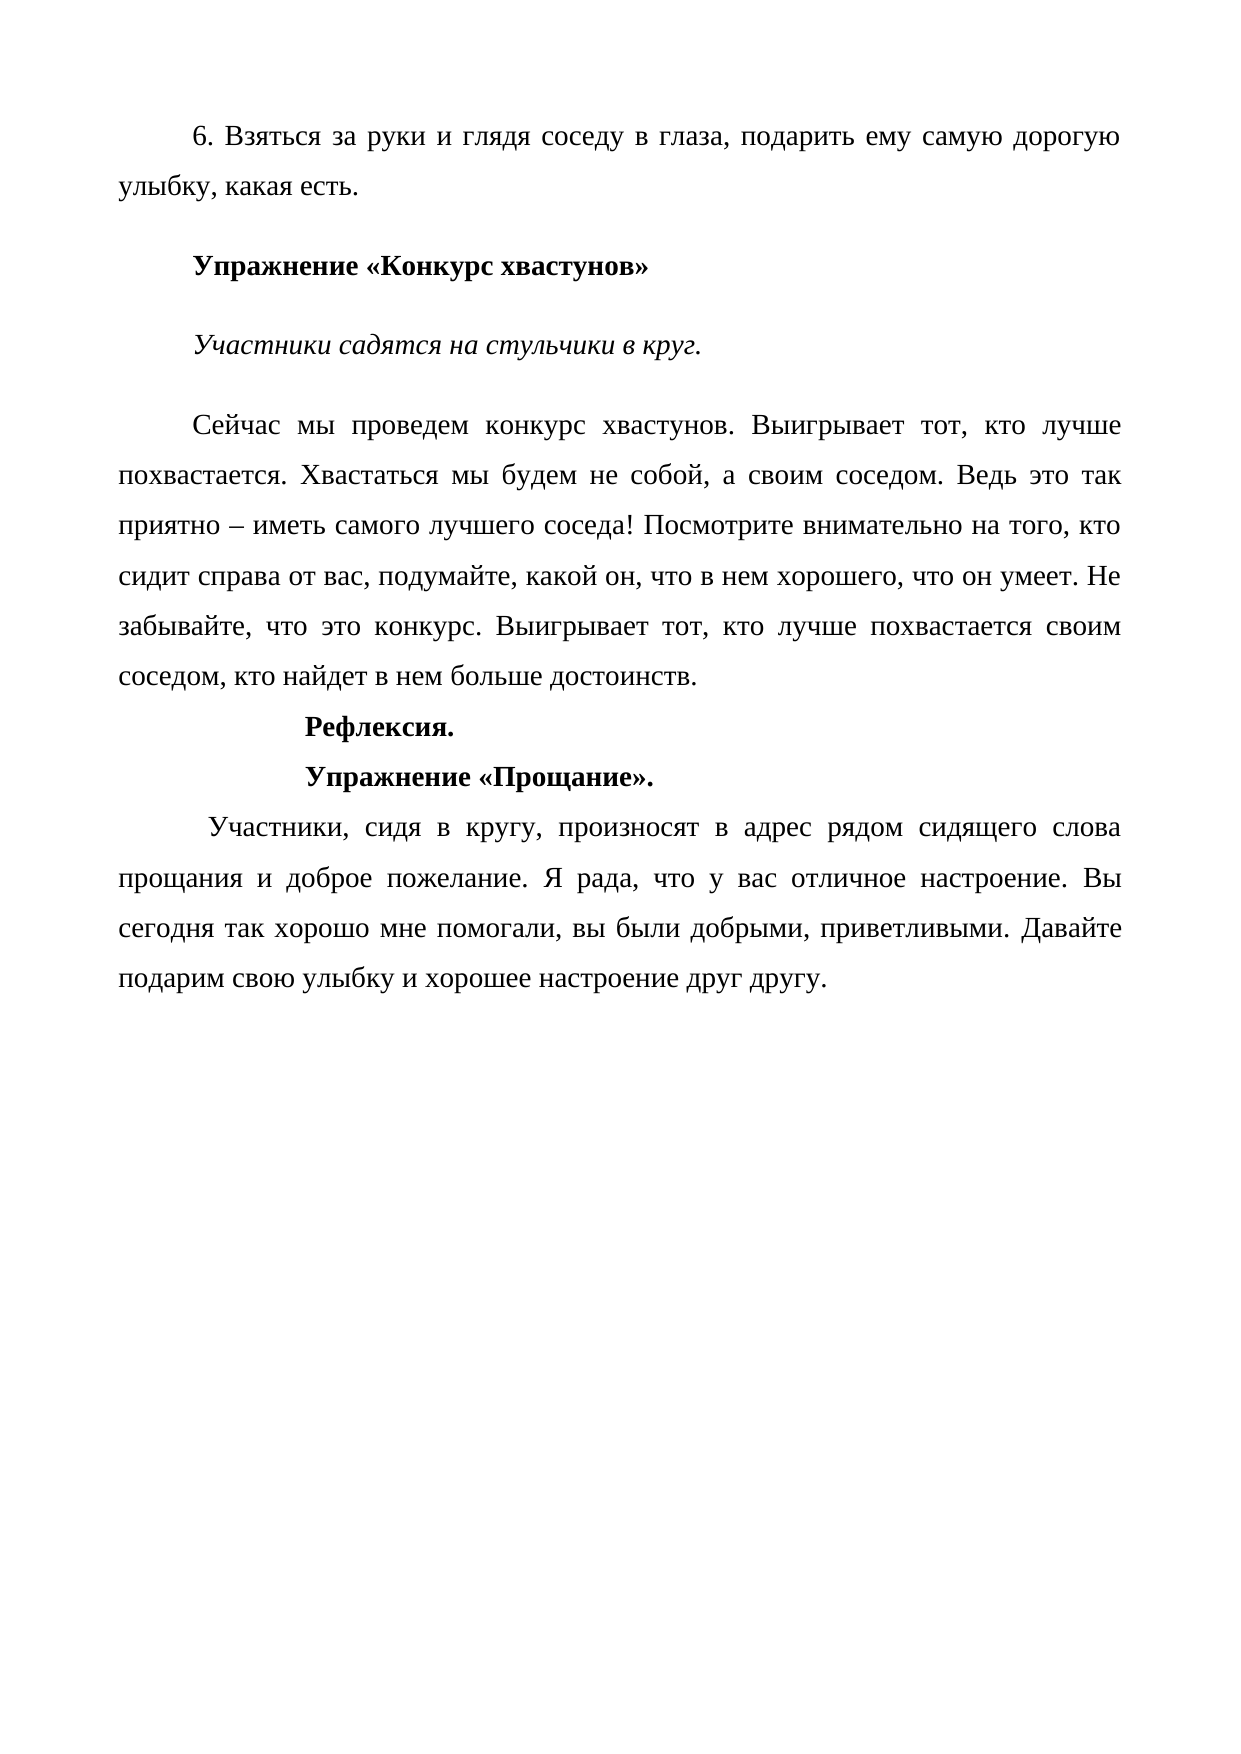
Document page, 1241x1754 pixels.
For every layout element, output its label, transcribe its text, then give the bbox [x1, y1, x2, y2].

text Упражнение «Конкурс хвастунов» [118, 248, 1122, 281]
list Рефлексия. [231, 709, 1122, 742]
text 6. Взяться за руки и глядя соседу в глаза, подарить ему самую дорогую улыбку, какая есть. [118, 118, 1122, 202]
text Сейчас мы проведем конкурс хвастунов. Выигрывает тот, кто лучше похвастается. Хвастаться мы будем не собой, а своим соседом. Ведь это так приятно – иметь самого лучшего соседа! Посмотрите внимательно на того, кто сидит справа от вас, подумайте, какой он, что в нем хорошего, что он умеет. Не забывайте, что это конкурс. Выигрывает тот, кто лучше похвастается своим соседом, кто найдет в нем больше достоинств. [118, 407, 1122, 692]
list Участники, сидя в кругу, произносят в адрес рядом сидящего слова прощания и доброе пожелание. Я рада, что у вас отличное настроение. Вы сегодня так хорошо мне помогали, вы были добрыми, приветливыми. Давайте подарим свою улыбку и хорошее настроение друг другу. [118, 809, 1122, 994]
text Участники садятся на стульчики в круг. [118, 327, 1122, 361]
list Упражнение «Прощание». [231, 759, 1122, 793]
